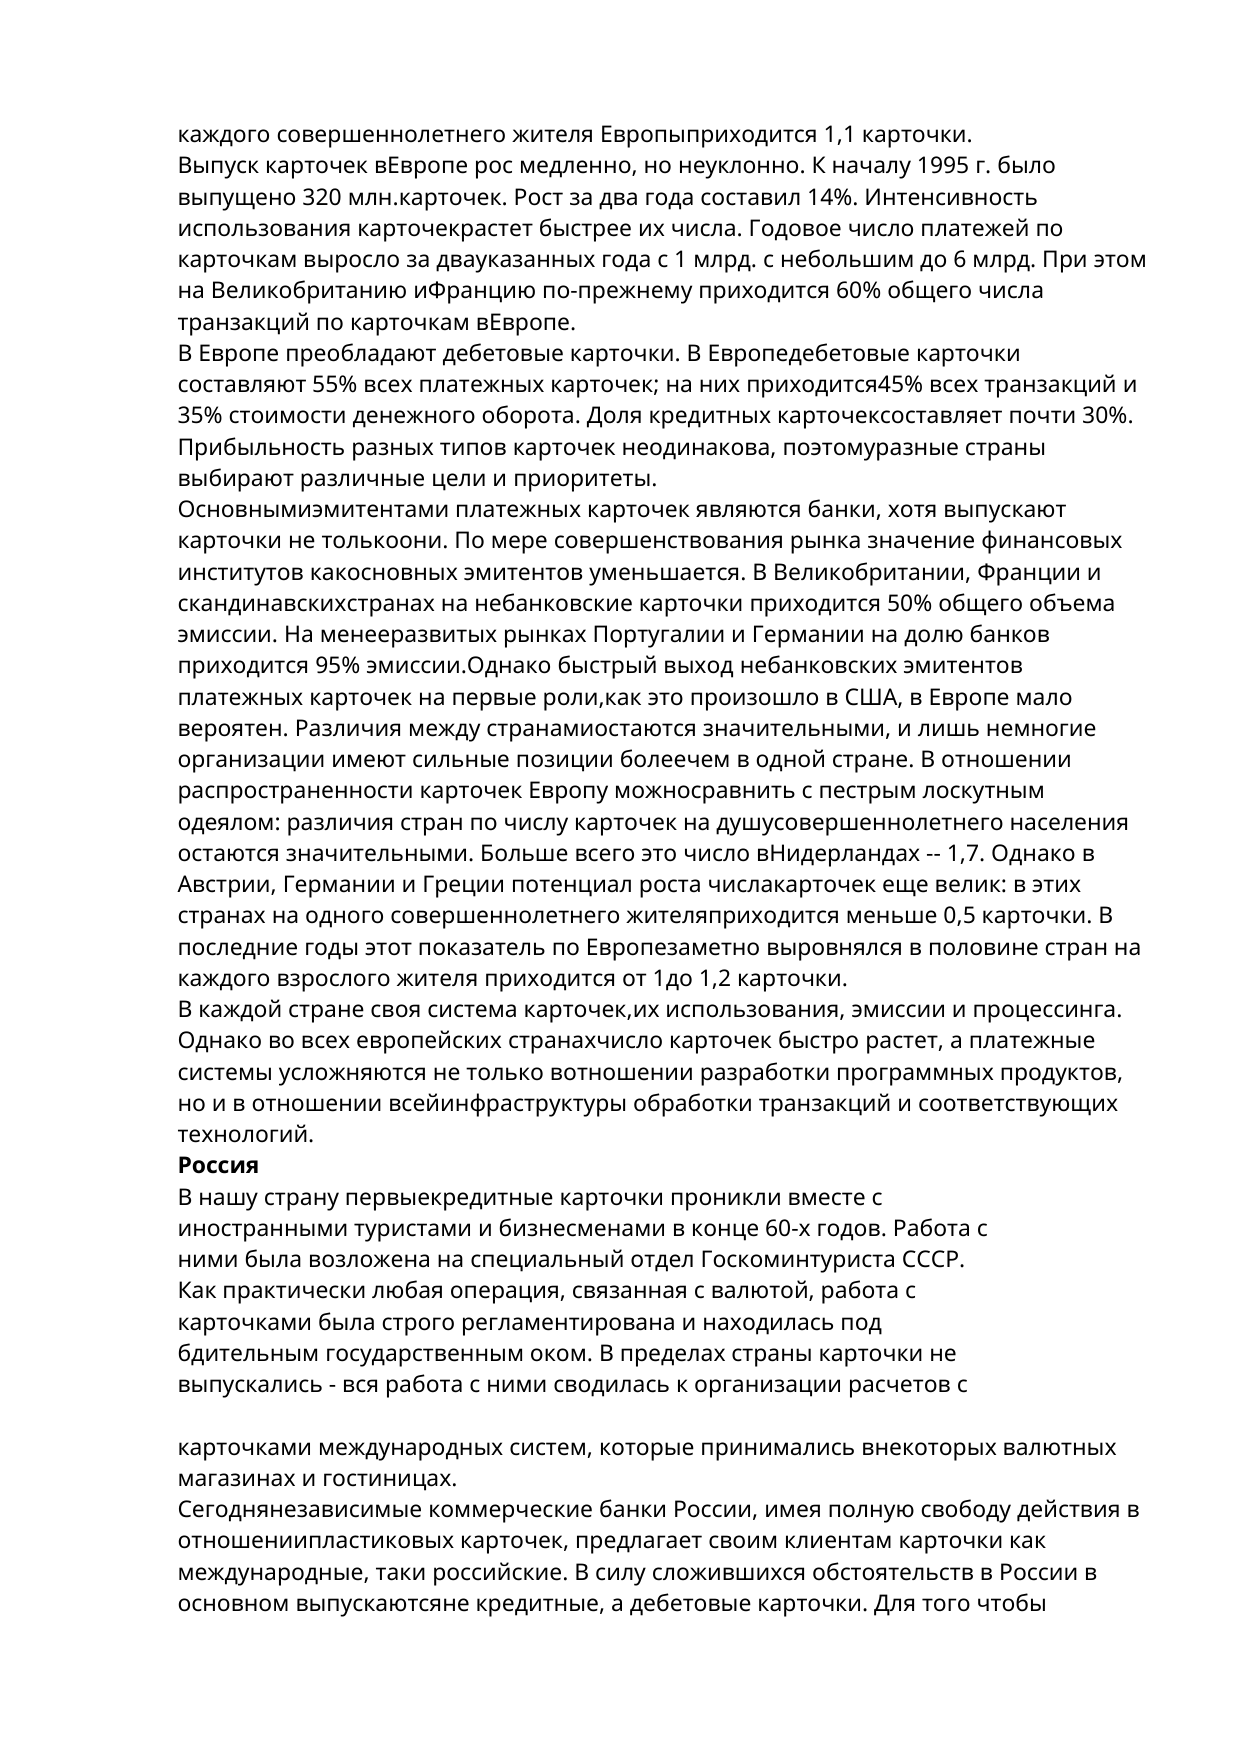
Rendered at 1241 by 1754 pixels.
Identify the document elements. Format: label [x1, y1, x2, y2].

text [177, 118, 1152, 1618]
